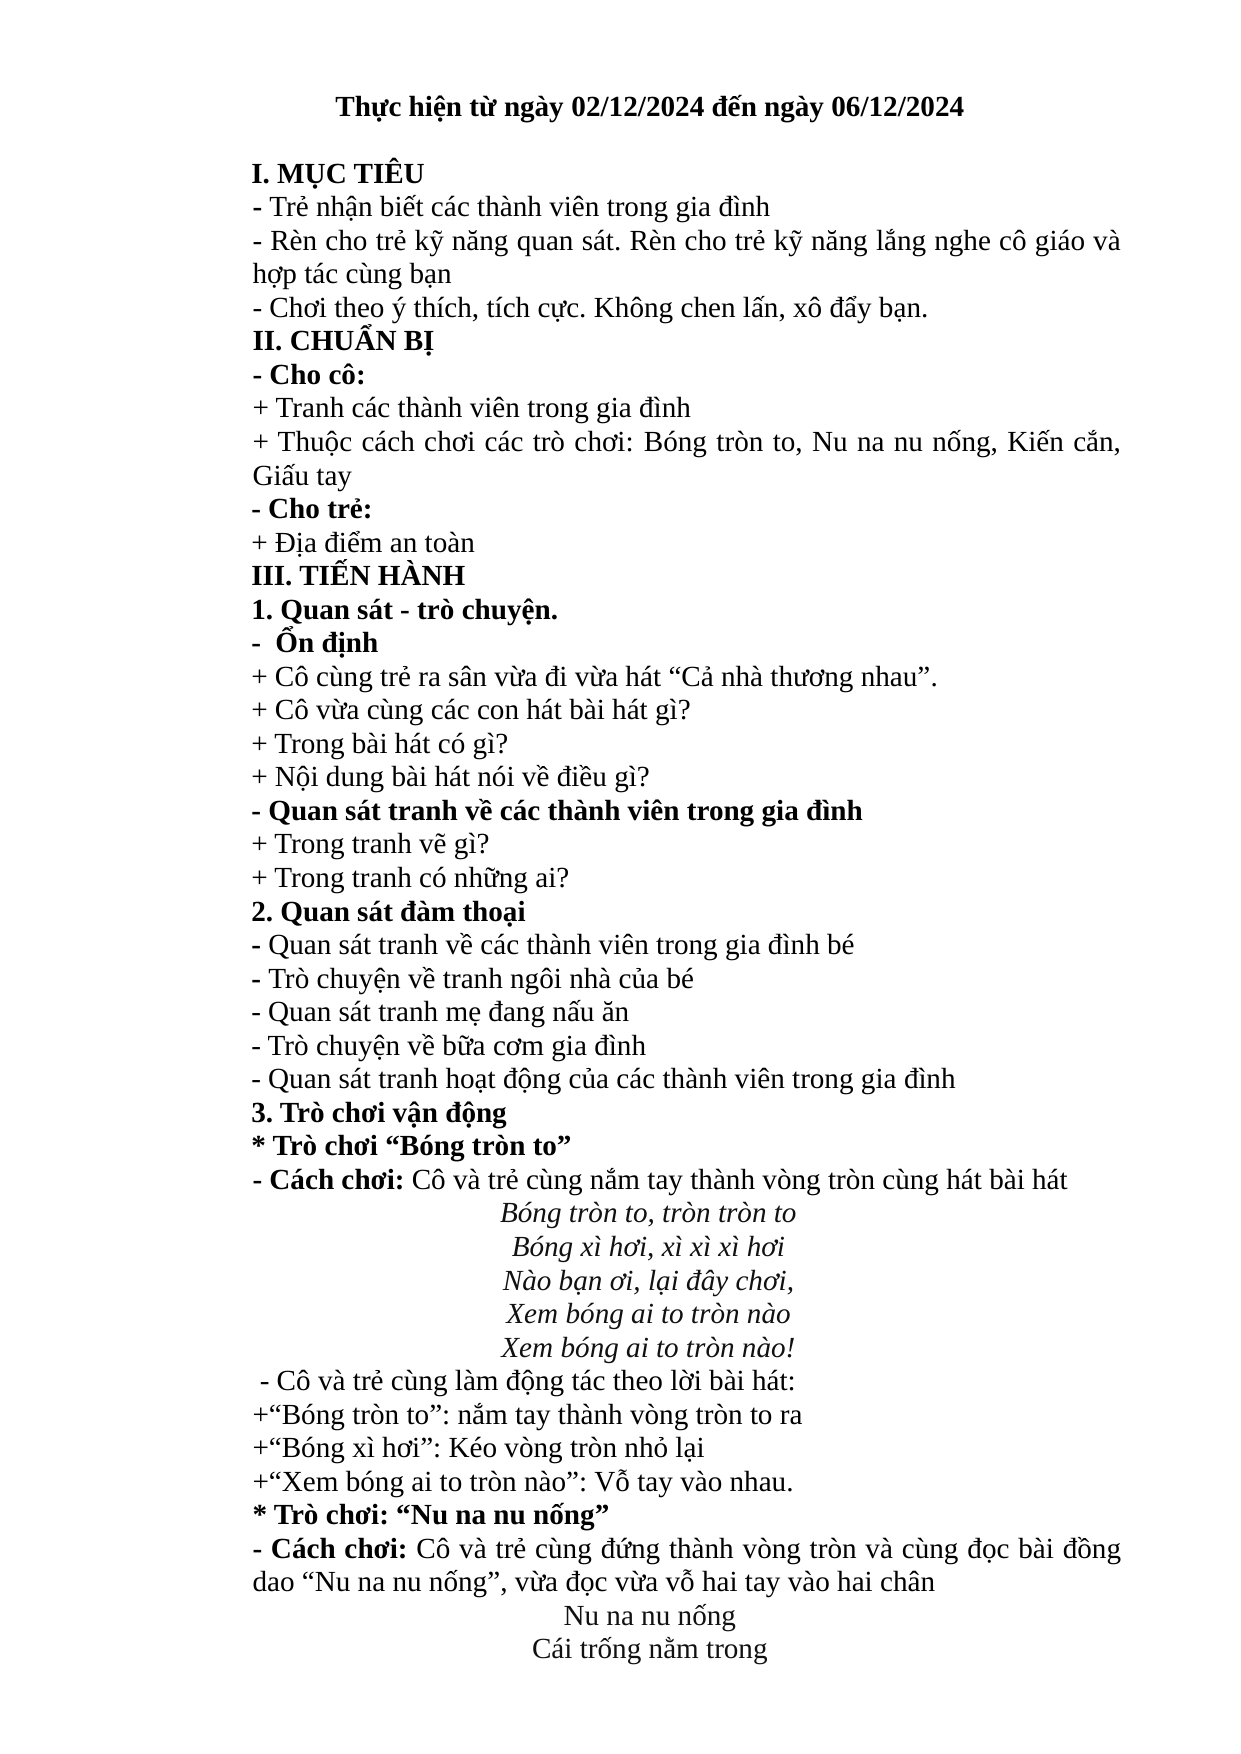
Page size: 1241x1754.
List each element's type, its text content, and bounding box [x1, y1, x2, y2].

text - Cô và trẻ cùng làm động tác theo lời bài hát: [177, 1363, 1122, 1397]
text - Trò chuyện về bữa cơm gia đình [177, 1028, 1122, 1061]
list +“Xem bóng ai to tròn nào”: Vỗ tay vào nhau. [252, 1464, 1122, 1497]
text 3. Trò chơi vận động [177, 1095, 1122, 1128]
text - Cho trẻ: [177, 491, 1122, 525]
text + Cô cùng trẻ ra sân vừa đi vừa hát “Cả nhà thương nhau”. [177, 659, 1122, 692]
text - Quan sát tranh hoạt động của các thành viên trong gia đình [177, 1061, 1122, 1095]
text - Rèn cho trẻ kỹ năng quan sát. Rèn cho trẻ kỹ năng lắng nghe cô giáo và hợp tác cùng bạn [252, 223, 1122, 290]
text + Trong tranh vẽ gì? [177, 827, 1122, 860]
text Nào bạn ơi, lại đây chơi, [177, 1263, 1122, 1296]
text Bóng xì hơi, xì xì xì hơi [177, 1229, 1122, 1263]
text - Trò chuyện về tranh ngôi nhà của bé [177, 961, 1122, 994]
text 1. Quan sát - trò chuyện. [177, 592, 1122, 625]
text + Thuộc cách chơi các trò chơi: Bóng tròn to, Nu na nu nống, Kiến cắn, Giấu tay [252, 424, 1122, 491]
text - Cách chơi: Cô và trẻ cùng đứng thành vòng tròn và cùng đọc bài đồng dao “Nu na nu nống”, vừa đọc vừa vỗ hai tay vào hai chân [252, 1531, 1122, 1598]
list +“Bóng xì hơi”: Kéo vòng tròn nhỏ lại [252, 1430, 1122, 1464]
text + Tranh các thành viên trong gia đình [252, 391, 1122, 424]
text - Cho cô: [252, 357, 1122, 391]
text - Ổn định [177, 625, 1122, 659]
text + Cô vừa cùng các con hát bài hát gì? [177, 692, 1122, 726]
text Xem bóng ai to tròn nào! [177, 1330, 1122, 1363]
text * Trò chơi: “Nu na nu nống” [252, 1497, 1122, 1531]
text Bóng tròn to, tròn tròn to [177, 1196, 1122, 1229]
text Xem bóng ai to tròn nào [177, 1296, 1122, 1330]
text - Trẻ nhận biết các thành viên trong gia đình [252, 189, 1122, 223]
text - Cách chơi: Cô và trẻ cùng nắm tay thành vòng tròn cùng hát bài hát [177, 1162, 1122, 1196]
text - Quan sát tranh về các thành viên trong gia đình bé [177, 927, 1122, 961]
text - Quan sát tranh về các thành viên trong gia đình [177, 793, 1122, 827]
text Thực hiện từ ngày 02/12/2024 đến ngày 06/12/2024 [177, 89, 1122, 122]
text I. MỤC TIÊU [177, 156, 1122, 189]
text + Trong bài hát có gì? [177, 726, 1122, 759]
text III. TIẾN HÀNH [177, 558, 1122, 592]
list +“Bóng tròn to”: nắm tay thành vòng tròn to ra [252, 1397, 1122, 1430]
text - Chơi theo ý thích, tích cực. Không chen lấn, xô đẩy bạn. [252, 290, 1122, 323]
text - Quan sát tranh mẹ đang nấu ăn [177, 994, 1122, 1028]
text 2. Quan sát đàm thoại [177, 894, 1122, 927]
text * Trò chơi “Bóng tròn to” [177, 1128, 1122, 1162]
text + Trong tranh có những ai? [177, 860, 1122, 894]
text + Nội dung bài hát nói về điều gì? [177, 759, 1122, 793]
text Nu na nu nống [177, 1598, 1122, 1632]
text II. CHUẨN BỊ [252, 323, 1122, 357]
text Cái trống nằm trong [177, 1632, 1122, 1665]
text + Địa điểm an toàn [177, 525, 1122, 558]
